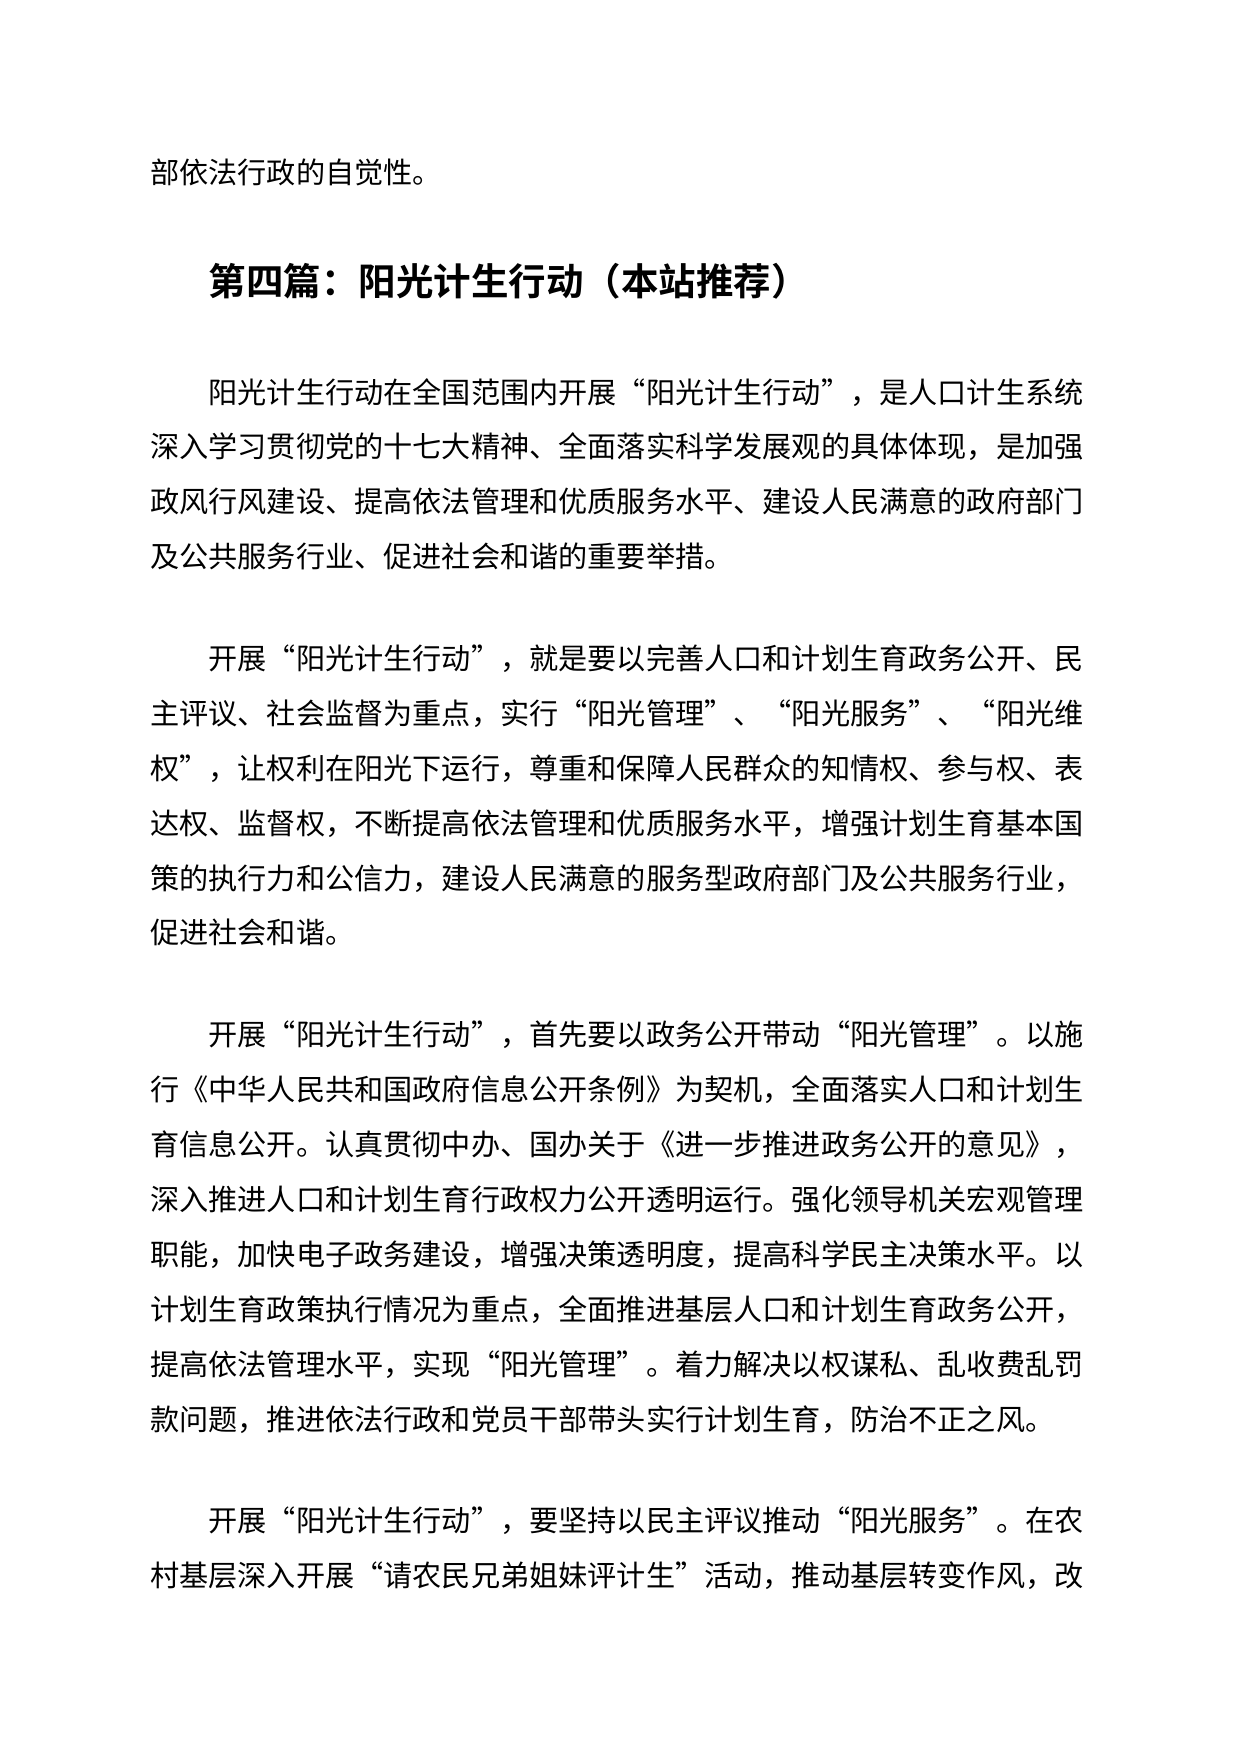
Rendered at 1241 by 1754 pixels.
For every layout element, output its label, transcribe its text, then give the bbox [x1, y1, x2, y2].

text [150, 1498, 1090, 1595]
text 第四篇：阳光计生行动（本站推荐） [150, 252, 1090, 306]
text 开展“阳光计生行动”，首先要以政务公开带动“阳光管理”。以施行《中华人民共和国政府信息公开条例》为契机，全面落实人口和计划生育信息公开。认真贯彻中办、国办关于《进一步推进政务公开的意见》，深入推进人口和计划生育行政权力公开透明运行。强化领导机关宏观管理职能，加快电子政务建设，增强决策透明度，提高科学民主决策水平。以计划生育政策执行情况为重点，全面推进基层人口和计划生育政务公开，提高依法管理水平，实现“阳光管理”。着力解决以权谋私、乱收费乱罚款问题，推进依法行政和党员干部带头实行计划生育，防治不正之风。 [150, 1012, 1090, 1438]
text 开展“阳光计生行动”，就是要以完善人口和计划生育政务公开、民主评议、社会监督为重点，实行“阳光管理”、“阳光服务”、“阳光维权”，让权利在阳光下运行，尊重和保障人民群众的知情权、参与权、表达权、监督权，不断提高依法管理和优质服务水平，增强计划生育基本国策的执行力和公信力，建设人民满意的服务型政府部门及公共服务行业，促进社会和谐。 [150, 636, 1090, 952]
text 阳光计生行动在全国范围内开展“阳光计生行动”，是人口计生系统深入学习贯彻党的十七大精神、全面落实科学发展观的具体体现，是加强政风行风建设、提高依法管理和优质服务水平、建设人民满意的政府部门及公共服务行业、促进社会和谐的重要举措。 [150, 369, 1090, 576]
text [150, 150, 1090, 192]
